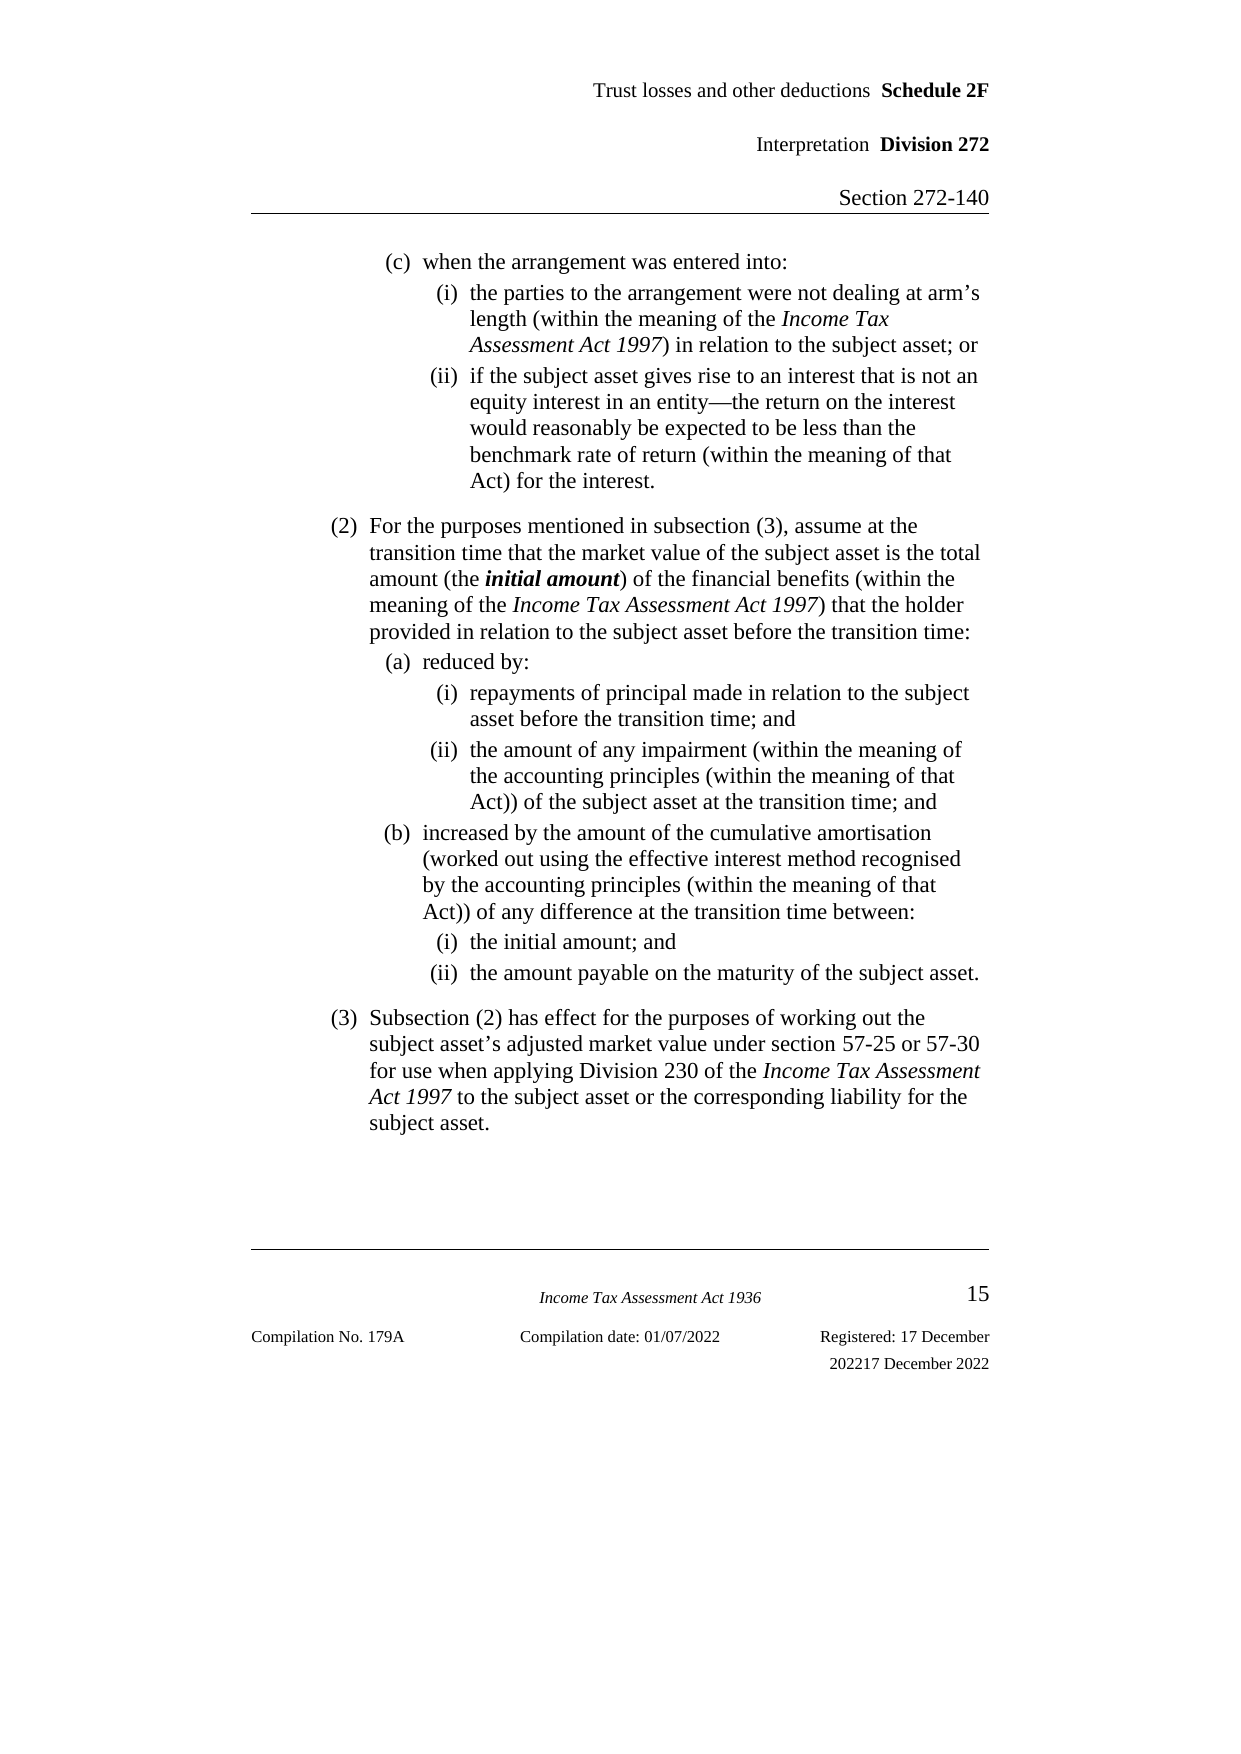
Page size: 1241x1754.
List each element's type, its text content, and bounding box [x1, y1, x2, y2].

text (2) For the purposes mentioned in subsection (3), assume at the transition time that the market value of the subject asset is the total amount (the initial amount) of the financial benefits (within the meaning of the Income Tax Assessment Act 1997) that the holder provided in relation to the subject asset before the transition time: [251, 512, 989, 644]
text (ii) the amount payable on the maturity of the subject asset. [251, 959, 989, 985]
text (i) the initial amount; and [251, 928, 989, 955]
text (ii) if the subject asset gives rise to an interest that is not an equity interest in an entity—the return on the interest would reasonably be expected to be less than the benchmark rate of return (within the meaning of that Act) for the interest. [251, 362, 989, 493]
text (i) the parties to the arrangement were not dealing at arm’s length (within the meaning of the Income Tax Assessment Act 1997) in relation to the subject asset; or [251, 278, 989, 358]
text (3) Subsection (2) has effect for the purposes of working out the subject asset’s adjusted market value under section 57-25 or 57-30 for use when applying Division 230 of the Income Tax Assessment Act 1997 to the subject asset or the corresponding liability for the subject asset. [251, 1004, 989, 1136]
text (b) increased by the amount of the cumulative amortisation (worked out using the effective interest method recognised by the accounting principles (within the meaning of that Act)) of any difference at the transition time between: [251, 819, 989, 924]
text (a) reduced by: [251, 648, 989, 674]
text (c) when the arrangement was entered into: [251, 248, 989, 274]
text (i) repayments of principal made in relation to the subject asset before the transition time; and [251, 679, 989, 731]
text (ii) the amount of any impairment (within the meaning of the accounting principles (within the meaning of that Act)) of the subject asset at the transition time; and [251, 736, 989, 815]
